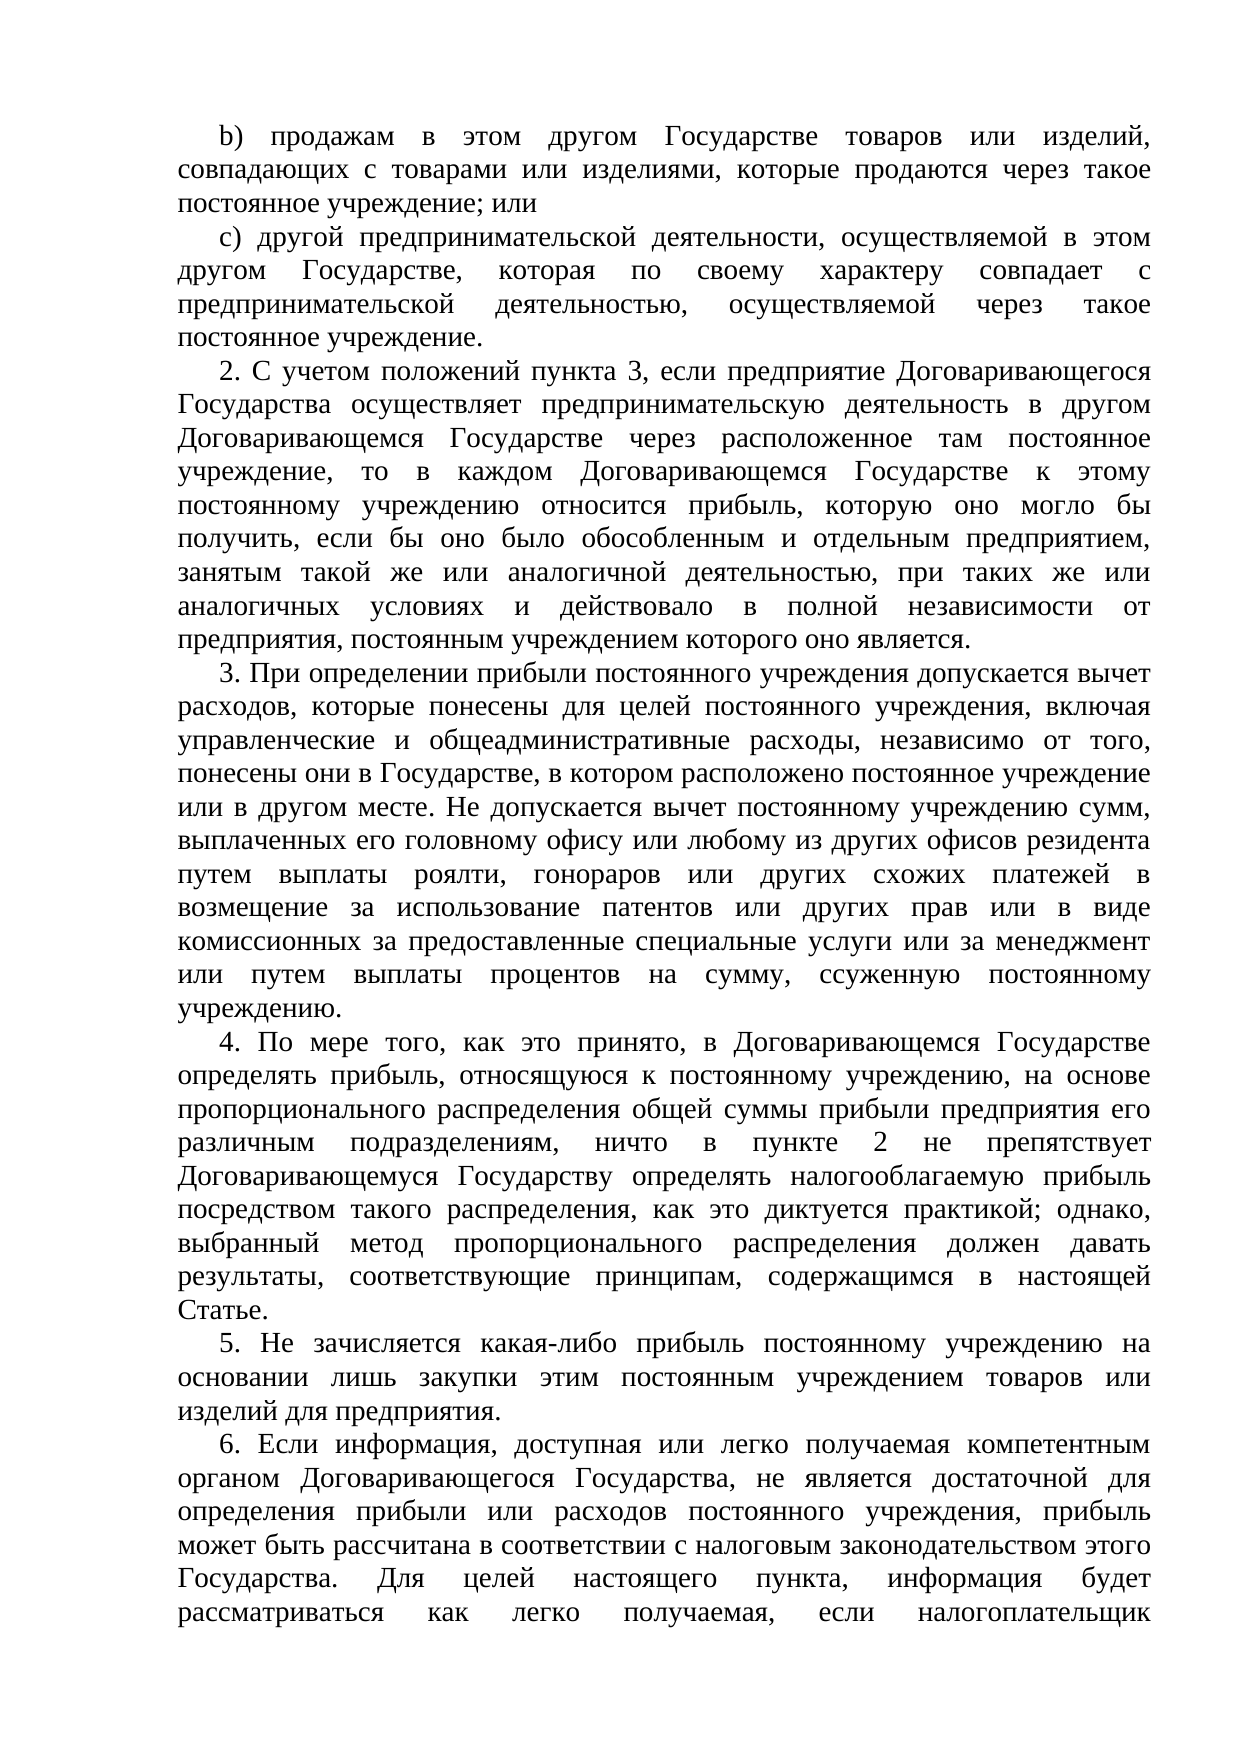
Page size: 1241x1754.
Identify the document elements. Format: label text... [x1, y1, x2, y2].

text с) другой предпринимательской деятельности, осуществляемой в этом другом Государстве, которая по своему характеру совпадает с предпринимательской деятельностью, осуществляемой через такое постоянное учреждение. [177, 219, 1152, 353]
text 4. По мере того, как это принято, в Договаривающемся Государстве определять прибыль, относящуюся к постоянному учреждению, на основе пропорционального распределения общей суммы прибыли предприятия его различным подразделениям, ничто в пункте 2 не препятствует Договаривающемуся Государству определять налогооблагаемую прибыль посредством такого распределения, как это диктуется практикой; однако, выбранный метод пропорционального распределения должен давать результаты, соответствующие принципам, содержащимся в настоящей Статье. [177, 1024, 1152, 1326]
text 5. Не зачисляется какая-либо прибыль постоянному учреждению на основании лишь закупки этим постоянным учреждением товаров или изделий для предприятия. [177, 1326, 1152, 1426]
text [177, 1426, 1152, 1627]
text 2. С учетом положений пункта 3, если предприятие Договаривающегося Государства осуществляет предпринимательскую деятельность в другом Договаривающемся Государстве через расположенное там постоянное учреждение, то в каждом Договаривающемся Государстве к этому постоянному учреждению относится прибыль, которую оно могло бы получить, если бы оно было обособленным и отдельным предприятием, занятым такой же или аналогичной деятельностью, при таких же или аналогичных условиях и действовало в полной независимости от предприятия, постоянным учреждением которого оно является. [177, 353, 1152, 655]
text b) продажам в этом другом Государстве товаров или изделий, совпадающих с товарами или изделиями, которые продаются через такое постоянное учреждение; или [177, 118, 1152, 219]
text 3. При определении прибыли постоянного учреждения допускается вычет расходов, которые понесены для целей постоянного учреждения, включая управленческие и общеадминистративные расходы, независимо от того, понесены они в Государстве, в котором расположено постоянное учреждение или в другом месте. Не допускается вычет постоянному учреждению сумм, выплаченных его головному офису или любому из других офисов резидента путем выплаты роялти, гонораров или других схожих платежей в возмещение за использование патентов или других прав или в виде комиссионных за предоставленные специальные услуги или за менеджмент или путем выплаты процентов на сумму, ссуженную постоянному учреждению. [177, 655, 1152, 1024]
